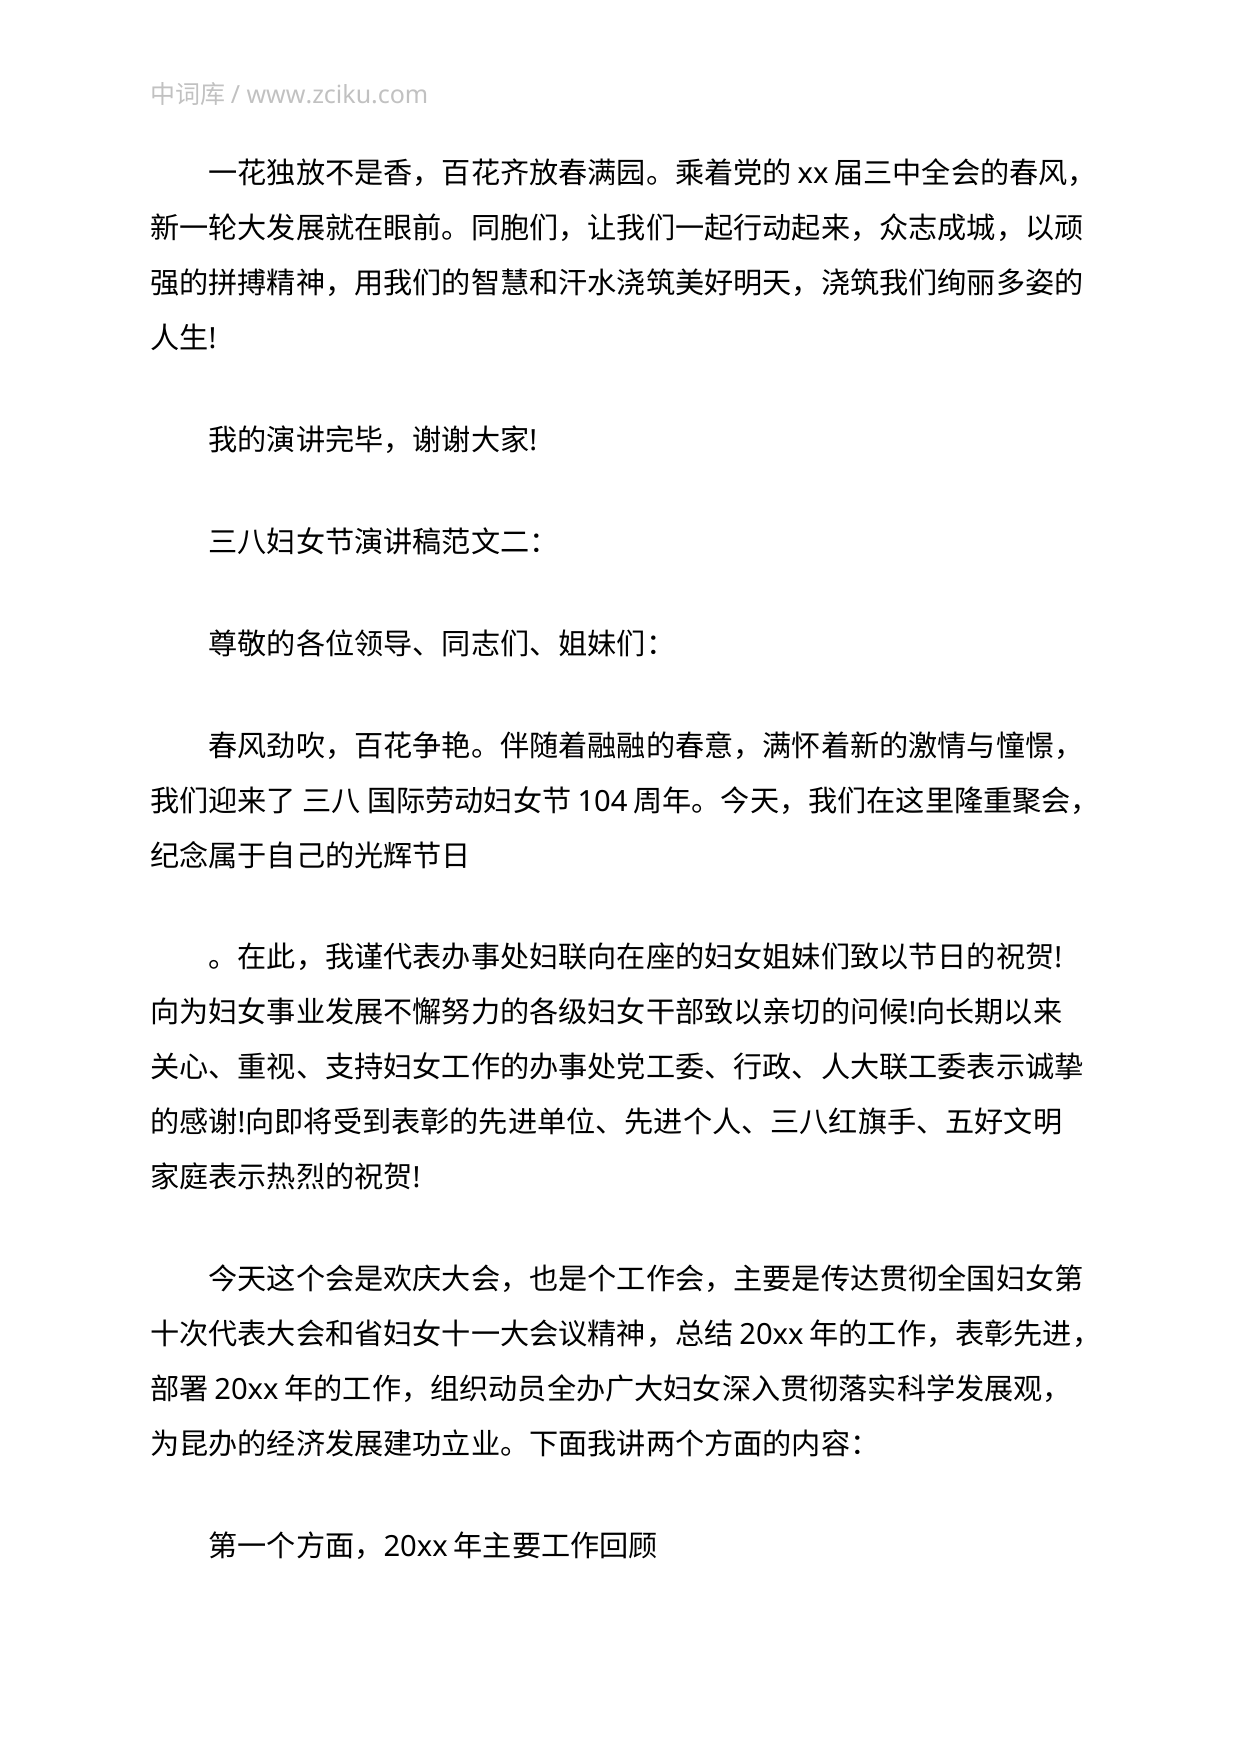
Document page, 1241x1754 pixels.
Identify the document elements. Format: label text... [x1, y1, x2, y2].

text 春风劲吹，百花争艳。伴随着融融的春意，满怀着新的激情与憧憬，我们迎来了 三八 国际劳动妇女节104周年。今天，我们在这里隆重聚会，纪念属于自己的光辉节日 [150, 722, 1090, 874]
text 。在此，我谨代表办事处妇联向在座的妇女姐妹们致以节日的祝贺!向为妇女事业发展不懈努力的各级妇女干部致以亲切的问候!向长期以来关心、重视、支持妇女工作的办事处党工委、行政、人大联工委表示诚挚的感谢!向即将受到表彰的先进单位、先进个人、三八红旗手、五好文明家庭表示热烈的祝贺! [150, 934, 1090, 1196]
text 今天这个会是欢庆大会，也是个工作会，主要是传达贯彻全国妇女第十次代表大会和省妇女十一大会议精神，总结20xx年的工作，表彰先进，部署20xx年的工作，组织动员全办广大妇女深入贯彻落实科学发展观，为昆办的经济发展建功立业。下面我讲两个方面的内容： [150, 1256, 1090, 1463]
text 尊敬的各位领导、同志们、姐妹们： [150, 621, 1090, 663]
text 第一个方面，20xx年主要工作回顾 [150, 1522, 1090, 1565]
text 三八妇女节演讲稿范文二： [150, 519, 1090, 561]
text 一花独放不是香，百花齐放春满园。乘着党的xx届三中全会的春风，新一轮大发展就在眼前。同胞们，让我们一起行动起来，众志成城，以顽强的拼搏精神，用我们的智慧和汗水浇筑美好明天，浇筑我们绚丽多姿的人生! [150, 150, 1090, 357]
text 我的演讲完毕，谢谢大家! [150, 417, 1090, 459]
